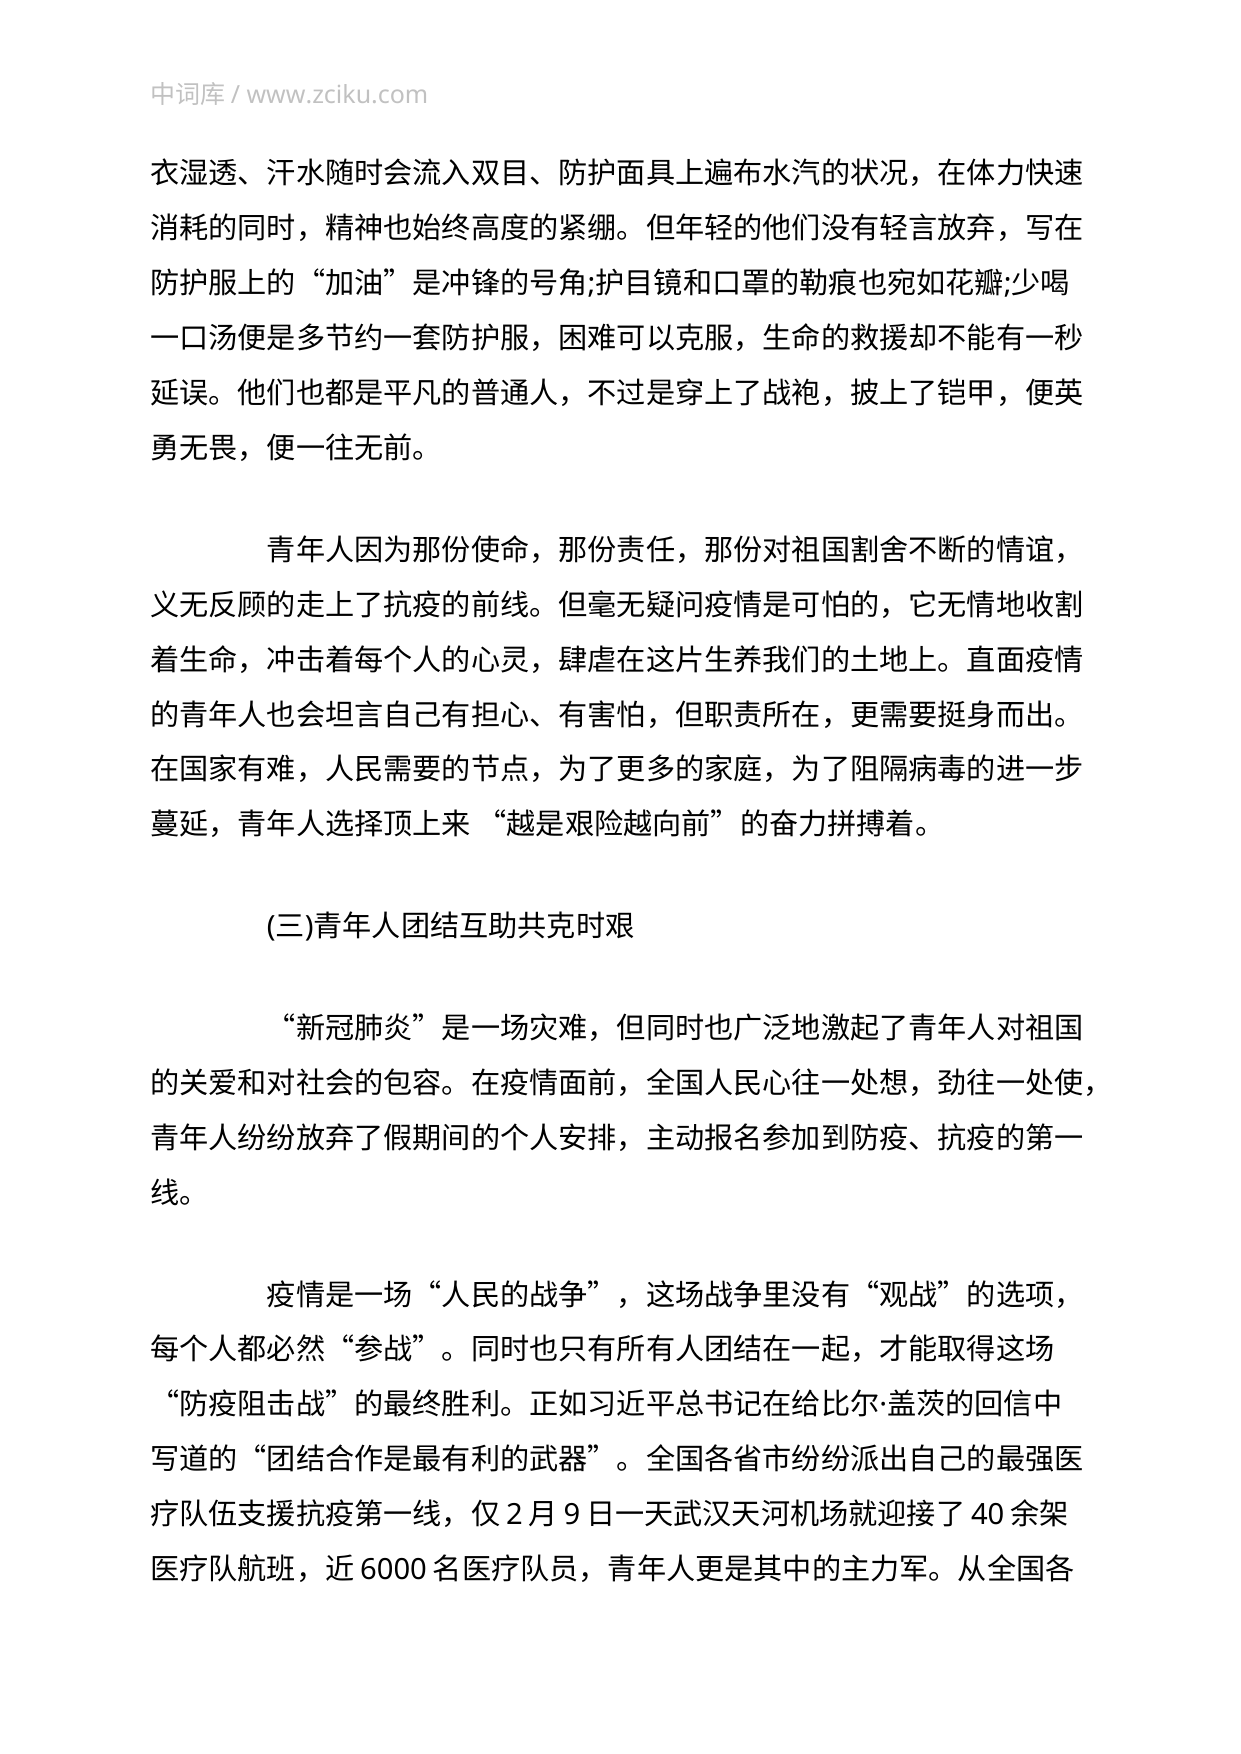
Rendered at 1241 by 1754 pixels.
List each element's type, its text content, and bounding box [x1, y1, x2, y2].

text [150, 150, 1090, 467]
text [150, 1271, 1090, 1588]
text (三)青年人团结互助共克时艰 [150, 903, 1090, 945]
text “新冠肺炎”是一场灾难，但同时也广泛地激起了青年人对祖国的关爱和对社会的包容。在疫情面前，全国人民心往一处想，劲往一处使，青年人纷纷放弃了假期间的个人安排，主动报名参加到防疫、抗疫的第一线。 [150, 1004, 1090, 1212]
text 青年人因为那份使命，那份责任，那份对祖国割舍不断的情谊，义无反顾的走上了抗疫的前线。但毫无疑问疫情是可怕的，它无情地收割着生命，冲击着每个人的心灵，肆虐在这片生养我们的土地上。直面疫情的青年人也会坦言自己有担心、有害怕，但职责所在，更需要挺身而出。在国家有难，人民需要的节点，为了更多的家庭，为了阻隔病毒的进一步蔓延，青年人选择顶上来 “越是艰险越向前”的奋力拼搏着。 [150, 526, 1090, 843]
